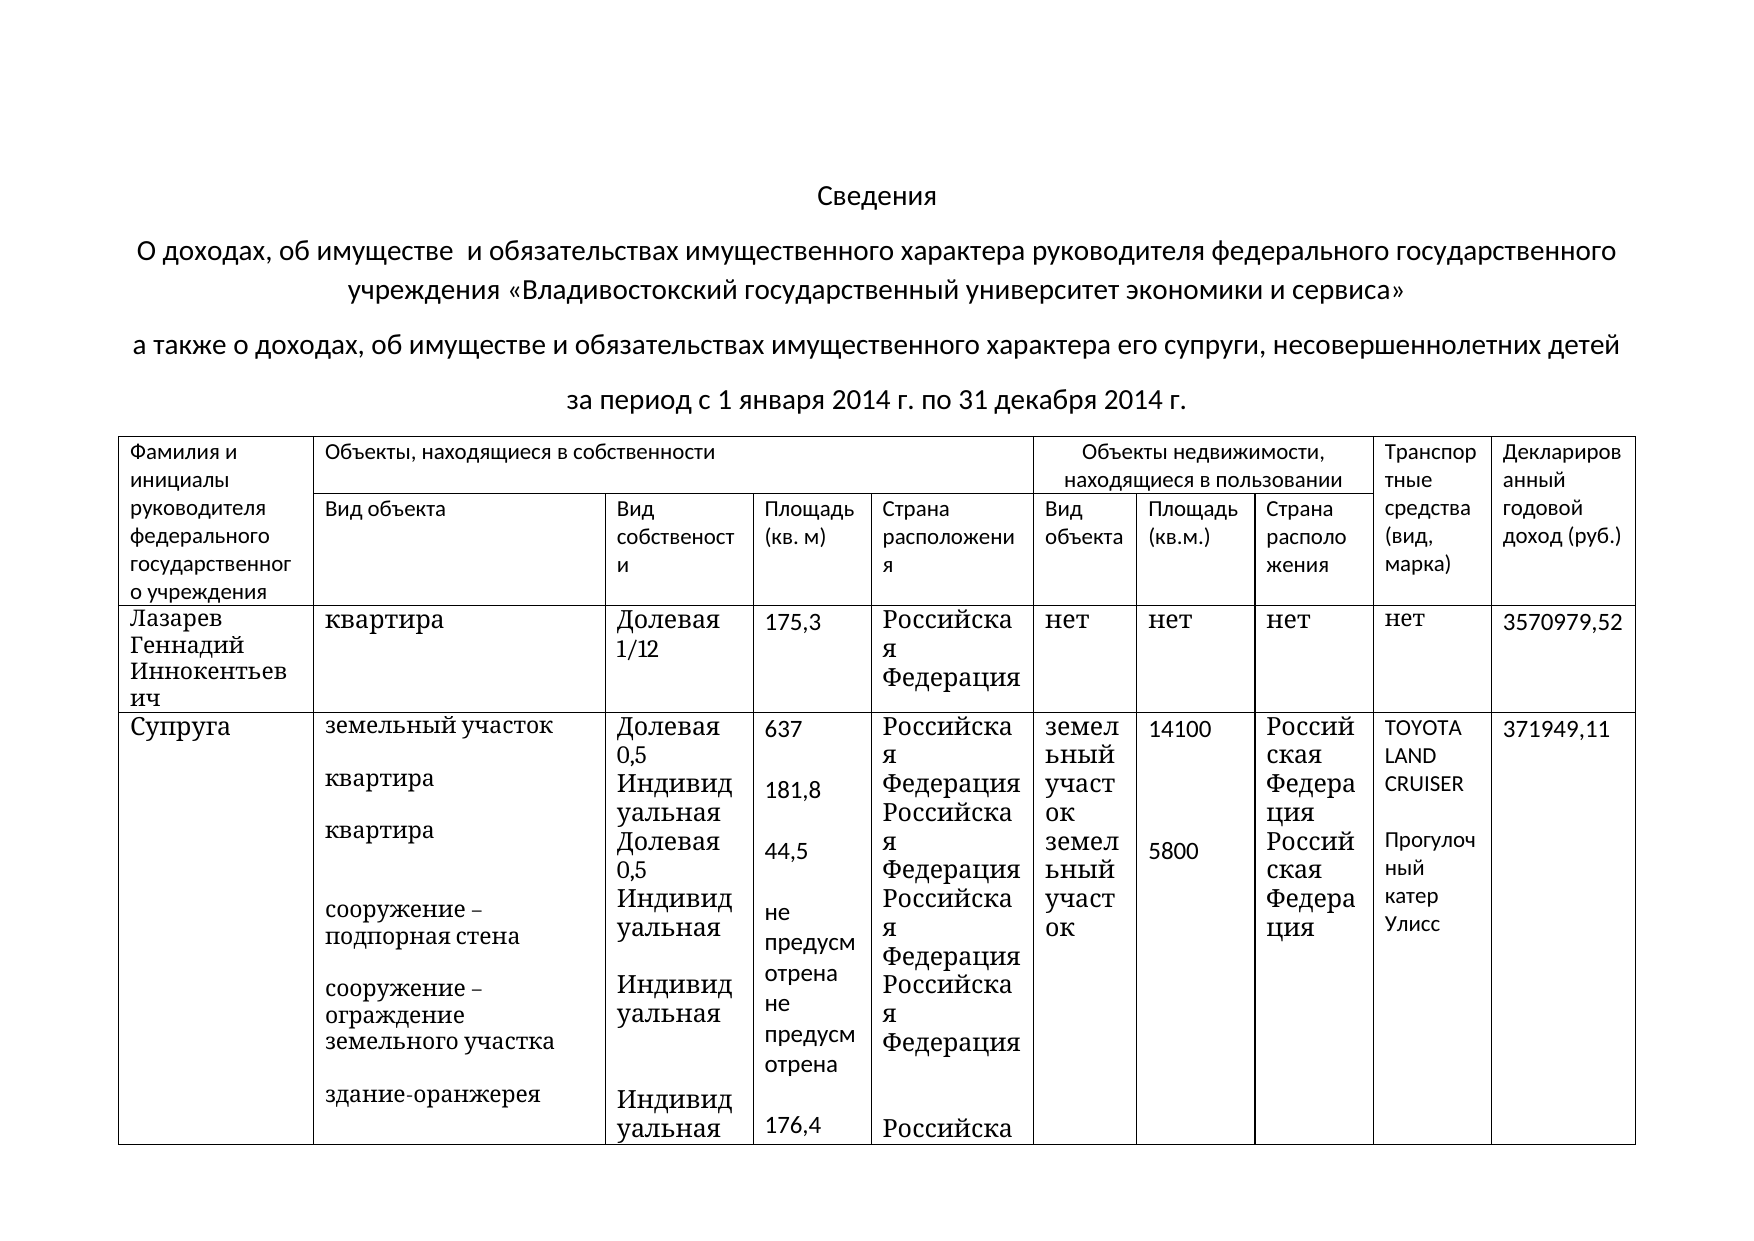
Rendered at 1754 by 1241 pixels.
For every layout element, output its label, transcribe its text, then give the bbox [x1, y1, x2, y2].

table_cell Вид объекта [314, 494, 605, 605]
text Сведения [118, 177, 1636, 213]
text за период с 1 января 2014 г. по 31 декабря 2014 г. [118, 381, 1636, 417]
table_cell Вид объекта [1034, 494, 1136, 605]
table_header Фамилия и инициалы руководителя федерального государственного учреждения [119, 437, 313, 605]
table_cell Страна расположения [1256, 494, 1373, 605]
table_cell 175,3 [754, 606, 871, 712]
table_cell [1374, 713, 1491, 1144]
table_cell нет [1256, 606, 1373, 712]
table_cell Российская Федерация [872, 606, 1033, 712]
table_cell 371949,11 [1492, 713, 1635, 1144]
table_cell Страна расположения [872, 494, 1033, 605]
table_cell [872, 713, 1033, 1144]
table_header Декларированный годовой доход (руб.) [1492, 437, 1635, 605]
table_cell Супруга [119, 713, 313, 1144]
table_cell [754, 713, 871, 1144]
text а также о доходах, об имуществе и обязательствах имущественного характера его супруги, несовершеннолетних детей [118, 326, 1636, 361]
table_cell нет [1034, 606, 1136, 712]
table_header Транспортные средства (вид, марка) [1374, 437, 1491, 605]
table_cell 3570979,52 [1492, 606, 1635, 712]
table_header Объекты недвижимости, находящиеся в пользовании [1034, 437, 1373, 493]
table_cell 14100 5800 [1137, 713, 1254, 1144]
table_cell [314, 713, 605, 1144]
table_cell Вид собствености [606, 494, 753, 605]
table_header Объекты, находящиеся в собственности [314, 437, 1033, 493]
table_cell Лазарев Геннадий Иннокентьевич [119, 606, 313, 712]
table_cell нет [1374, 606, 1491, 712]
text О доходах, об имуществе и обязательствах имущественного характера руководителя федерального государственного учреждения «Владивостокский государственный университет экономики и сервиса» [118, 232, 1636, 306]
table_cell Площадь (кв. м) [754, 494, 871, 605]
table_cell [1256, 713, 1373, 1144]
table_cell нет [1137, 606, 1254, 712]
table_cell Долевая 1/12 [606, 606, 753, 712]
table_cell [606, 713, 753, 1144]
table_cell Площадь (кв.м.) [1137, 494, 1254, 605]
table_cell квартира [314, 606, 605, 712]
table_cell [1034, 713, 1136, 1144]
